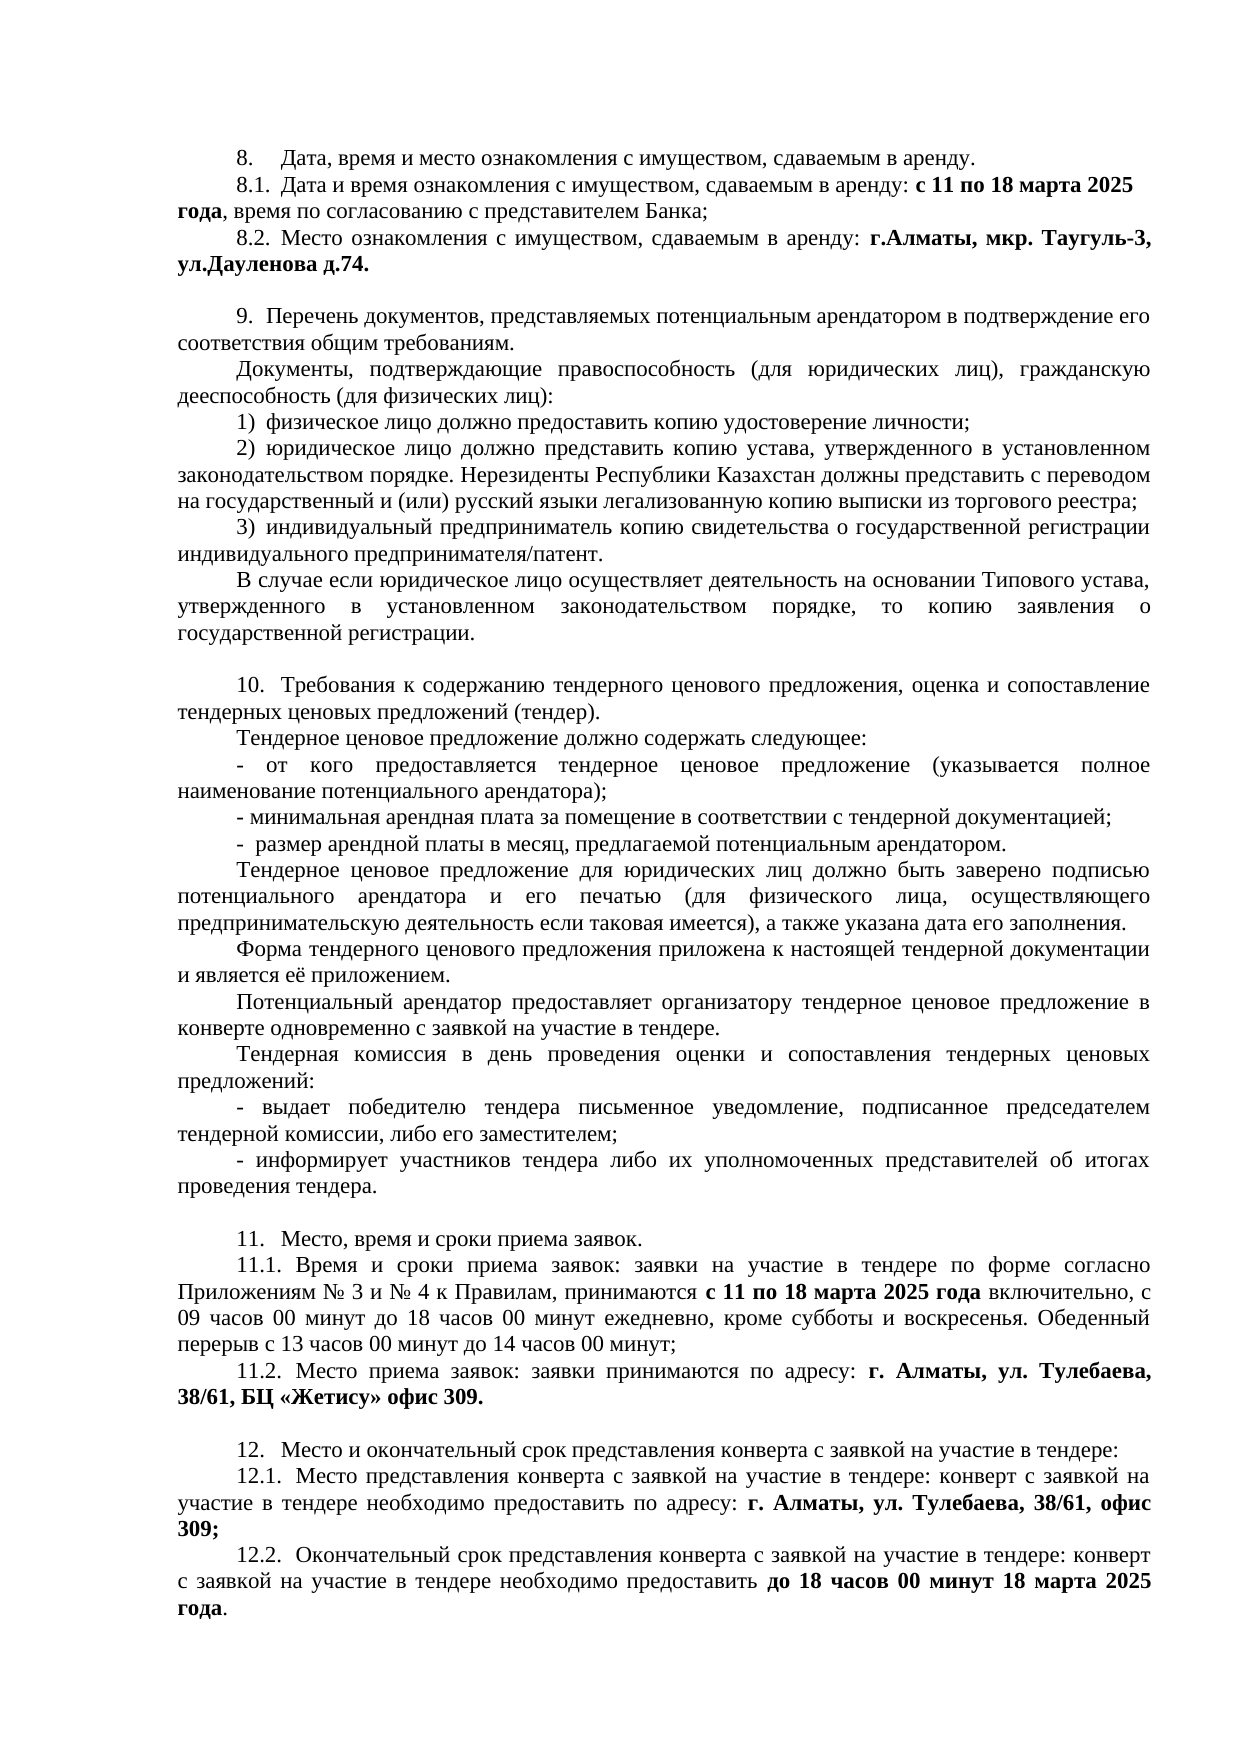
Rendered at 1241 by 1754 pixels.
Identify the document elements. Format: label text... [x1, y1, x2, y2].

list Время и сроки приема заявок: заявки на участие в тендере по форме согласно Приложениям № 3 и № 4 к Правилам, принимаются с 11 по 18 марта 2025 года включительно, с 09 часов 00 минут до 18 часов 00 минут ежедневно, кроме субботы и воскресенья. Обеденный перерыв с 13 часов 00 минут до 14 часов 00 минут; [177, 1251, 1152, 1357]
list физическое лицо должно предоставить копию удостоверение личности; [177, 408, 1152, 434]
list Перечень документов, представляемых потенциальным арендатором в подтверждение его соответствия общим требованиям. [177, 303, 1152, 355]
list Место и окончательный срок представления конверта с заявкой на участие в тендере: [177, 1436, 1152, 1462]
text - от кого предоставляется тендерное ценовое предложение (указывается полное наименование потенциального арендатора); [177, 751, 1152, 803]
text Тендерная комиссия в день проведения оценки и сопоставления тендерных ценовых предложений: [177, 1041, 1152, 1093]
text - размер арендной платы в месяц, предлагаемой потенциальным арендатором. [177, 830, 1152, 856]
text - выдает победителю тендера письменное уведомление, подписанное председателем тендерной комиссии, либо его заместителем; [177, 1093, 1152, 1146]
text - минимальная арендная плата за помещение в соответствии с тендерной документацией; [177, 803, 1152, 830]
list Дата и время ознакомления с имуществом, сдаваемым в аренду: с 11 по 18 марта 2025 года, время по согласованию с представителем Банка; [177, 171, 1152, 223]
list Место, время и сроки приема заявок. [177, 1225, 1152, 1251]
list Место приема заявок: заявки принимаются по адресу: г. Алматы, ул. Тулебаева, 38/61, БЦ «Жетису» офис 309. [177, 1357, 1152, 1409]
list юридическое лицо должно представить копию устава, утвержденного в установленном законодательством порядке. Нерезиденты Республики Казахстан должны представить с переводом на государственный и (или) русский языки легализованную копию выписки из торгового реестра; [177, 434, 1152, 513]
text В случае если юридическое лицо осуществляет деятельность на основании Типового устава, утвержденного в установленном законодательством порядке, то копию заявления о государственной регистрации. [177, 566, 1152, 645]
text Форма тендерного ценового предложения приложена к настоящей тендерной документации и является её приложением. [177, 935, 1152, 988]
text - информирует участников тендера либо их уполномоченных представителей об итогах проведения тендера. [177, 1146, 1152, 1199]
text Документы, подтверждающие правоспособность (для юридических лиц), гражданскую дееспособность (для физических лиц): [177, 355, 1152, 408]
list Место ознакомления с имуществом, сдаваемым в аренду: г.Алматы, мкр. Таугуль-3, ул.Дауленова д.74. [177, 223, 1152, 276]
list Место представления конверта с заявкой на участие в тендере: конверт с заявкой на участие в тендере необходимо предоставить по адресу: г. Алматы, ул. Тулебаева, 38/61, офис 309; [177, 1462, 1152, 1541]
text Тендерное ценовое предложение должно содержать следующее: [177, 724, 1152, 751]
text 10. Требования к содержанию тендерного ценового предложения, оценка и сопоставление тендерных ценовых предложений (тендер). [177, 672, 1152, 724]
text Тендерное ценовое предложение для юридических лиц должно быть заверено подписью потенциального арендатора и его печатью (для физического лица, осуществляющего предпринимательскую деятельность если таковая имеется), а также указана дата его заполнения. [177, 856, 1152, 935]
list индивидуальный предприниматель копию свидетельства о государственной регистрации индивидуального предпринимателя/патент. [177, 513, 1152, 566]
text Потенциальный арендатор предоставляет организатору тендерное ценовое предложение в конверте одновременно с заявкой на участие в тендере. [177, 988, 1152, 1041]
list Дата, время и место ознакомления с имуществом, сдаваемым в аренду. [177, 144, 1152, 171]
list Окончательный срок представления конверта с заявкой на участие в тендере: конверт с заявкой на участие в тендере необходимо предоставить до 18 часов 00 минут 18 марта 2025 года. [177, 1541, 1152, 1620]
